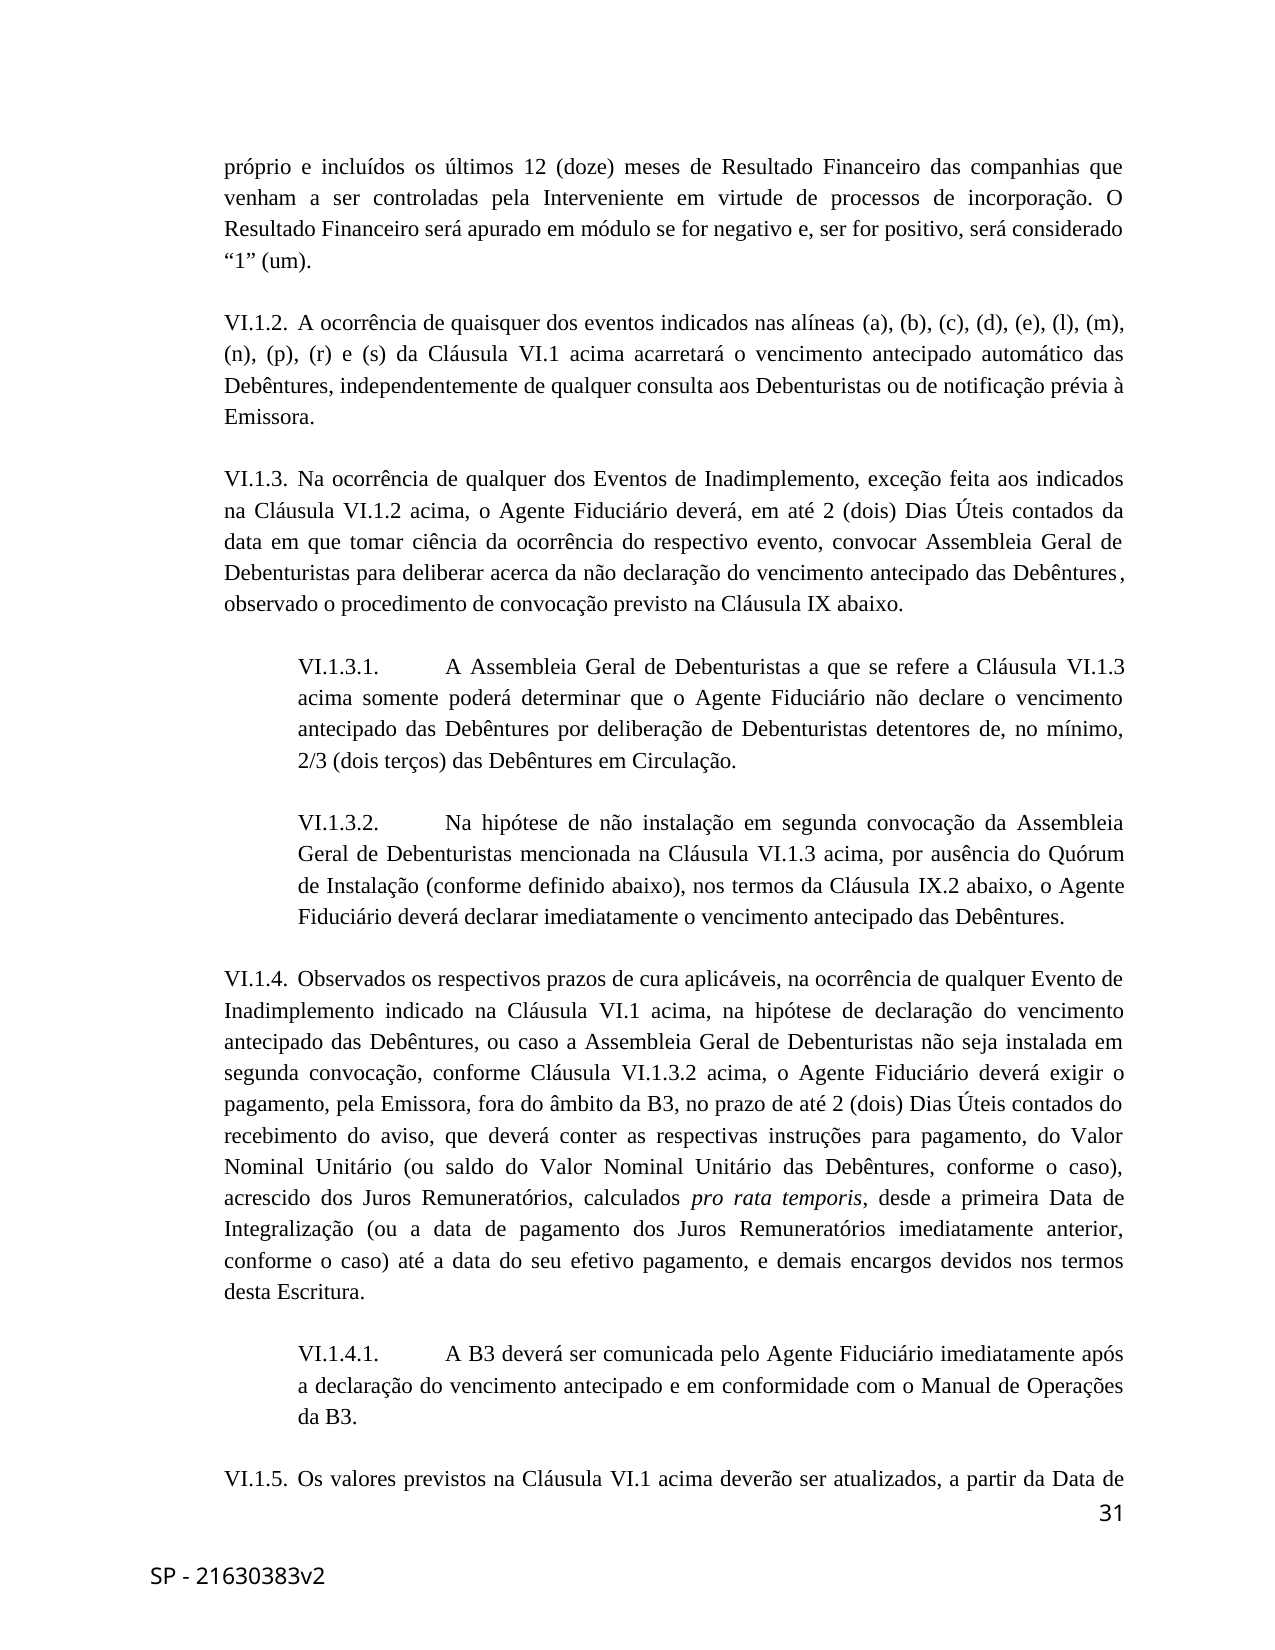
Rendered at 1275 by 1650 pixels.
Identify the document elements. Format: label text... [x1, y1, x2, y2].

list Na hipótese de não instalação em segunda convocação da Assembleia Geral de Debenturistas mencionada na Cláusula 6.1.3 acima, por ausência do Quórum de Instalação (conforme definido abaixo), nos termos da Cláusula 9.2 abaixo, o Agente Fiduciário deverá declarar imediatamente o vencimento antecipado das Debêntures. [298, 806, 1125, 931]
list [224, 1462, 1125, 1493]
list Na ocorrência de qualquer dos Eventos de Inadimplemento, exceção feita aos indicados na Cláusula 6.1.2 acima, o Agente Fiduciário deverá, em até 2 (dois) Dias Úteis contados da data em que tomar ciência da ocorrência do respectivo evento, convocar Assembleia Geral de Debenturistas para deliberar acerca da não declaração do vencimento antecipado das Debêntures, observado o procedimento de convocação previsto na Cláusula IX abaixo. [224, 462, 1125, 618]
list A Assembleia Geral de Debenturistas a que se refere a Cláusula 6.1.3 acima somente poderá determinar que o Agente Fiduciário não declare o vencimento antecipado das Debêntures por deliberação de Debenturistas detentores de, no mínimo, 2/3 (dois terços) das Debêntures em Circulação. [298, 649, 1125, 774]
list A ocorrência de quaisquer dos eventos indicados nas alíneas (a), (b), (c), (d), (e), (l), (m), (n), (p), (r) e (s) da Cláusula 6.1 acima acarretará o vencimento antecipado automático das Debêntures, independentemente de qualquer consulta aos Debenturistas ou de notificação prévia à Emissora. [224, 306, 1125, 431]
list A B3 deverá ser comunicada pelo Agente Fiduciário imediatamente após a declaração do vencimento antecipado e em conformidade com o Manual de Operações da B3. [298, 1337, 1125, 1431]
list Observados os respectivos prazos de cura aplicáveis, na ocorrência de qualquer Evento de Inadimplemento indicado na Cláusula 6.1 acima, na hipótese de declaração do vencimento antecipado das Debêntures, ou caso a Assembleia Geral de Debenturistas não seja instalada em segunda convocação, conforme Cláusula 6.1.3.2 acima, o Agente Fiduciário deverá exigir o pagamento, pela Emissora, fora do âmbito da B3, no prazo de até 2 (dois) Dias Úteis contados do recebimento do aviso, que deverá conter as respectivas instruções para pagamento, do Valor Nominal Unitário (ou saldo do Valor Nominal Unitário das Debêntures, conforme o caso), acrescido dos Juros Remuneratórios, calculados pro rata temporis, desde a primeira Data de Integralização (ou a data de pagamento dos Juros Remuneratórios imediatamente anterior, conforme o caso) até a data do seu efetivo pagamento, e demais encargos devidos nos termos desta Escritura. [224, 962, 1125, 1306]
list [224, 149, 1125, 274]
